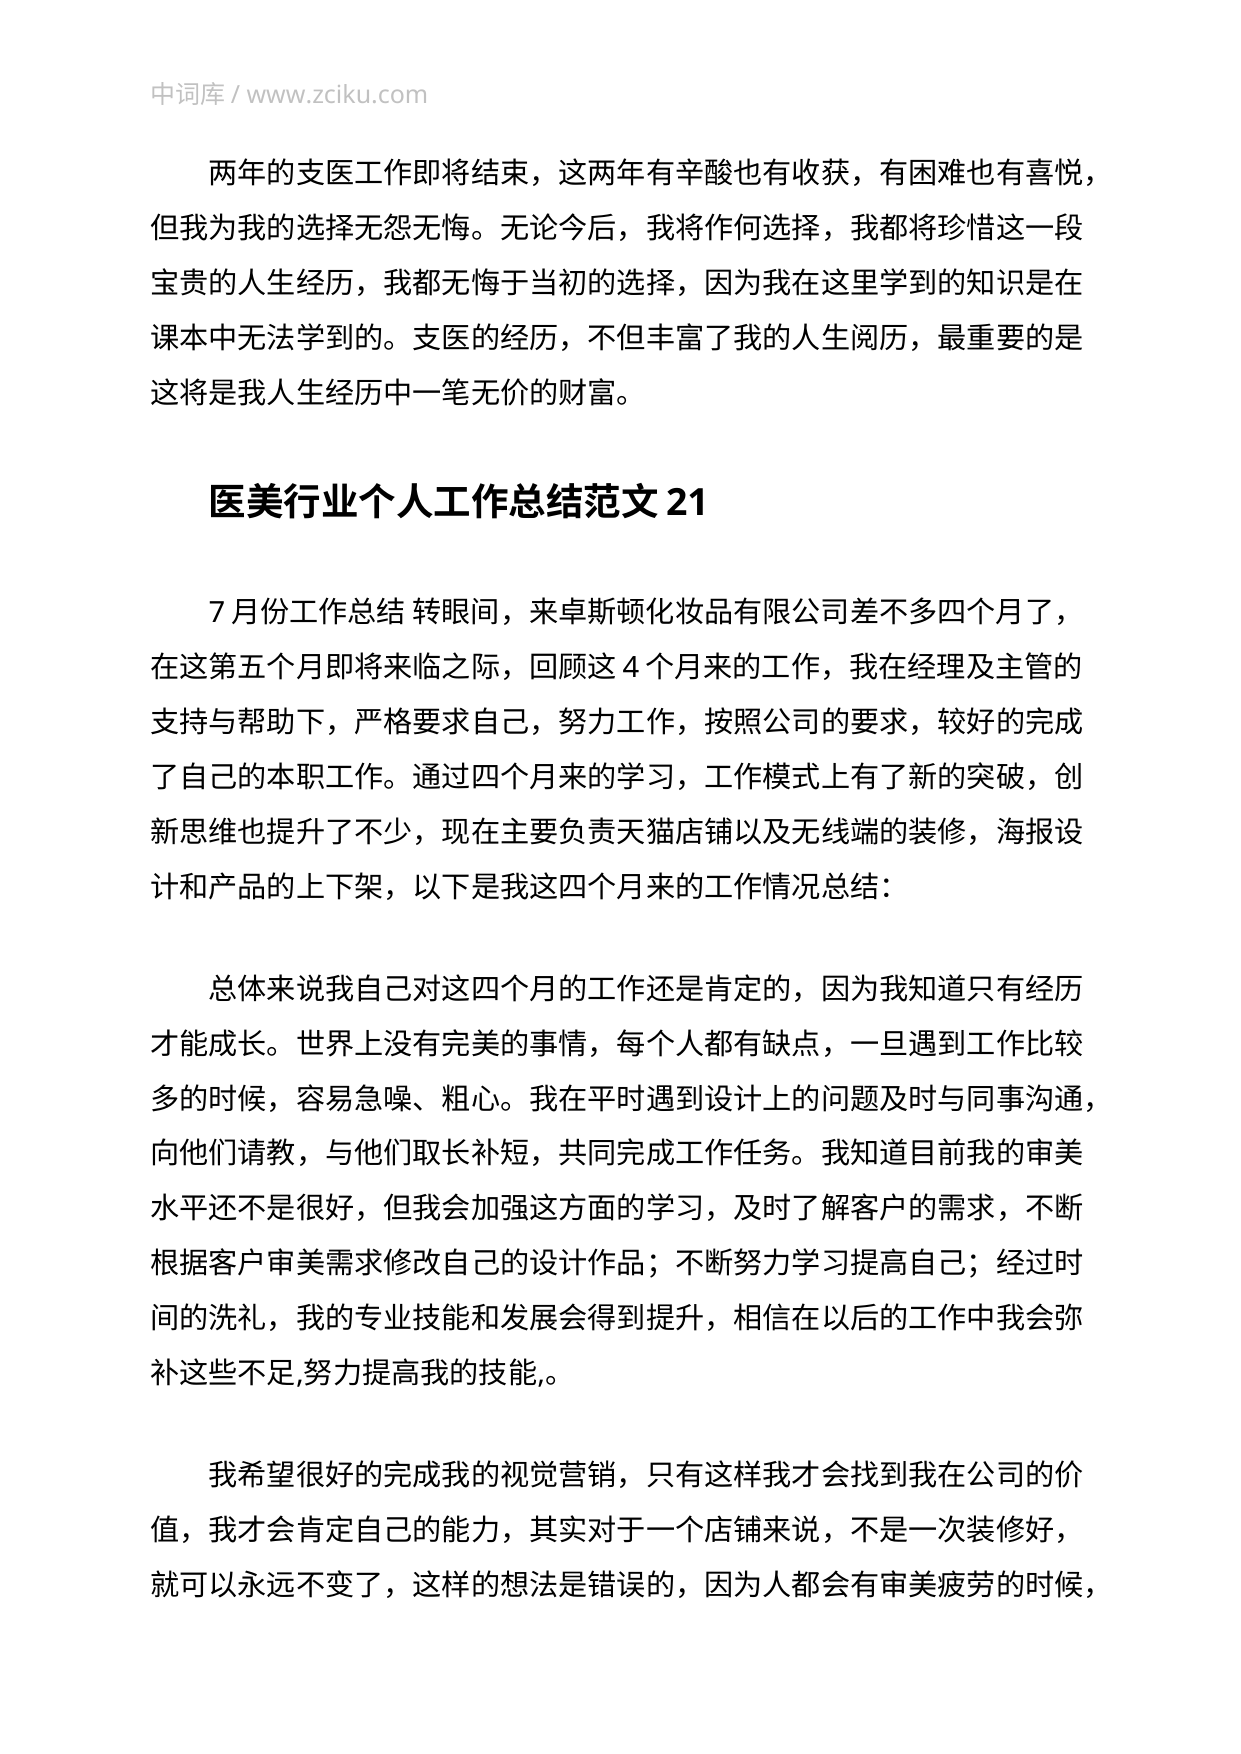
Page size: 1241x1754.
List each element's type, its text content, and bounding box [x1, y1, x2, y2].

text 两年的支医工作即将结束，这两年有辛酸也有收获，有困难也有喜悦，但我为我的选择无怨无悔。无论今后，我将作何选择，我都将珍惜这一段宝贵的人生经历，我都无悔于当初的选择，因为我在这里学到的知识是在课本中无法学到的。支医的经历，不但丰富了我的人生阅历，最重要的是这将是我人生经历中一笔无价的财富。 [150, 150, 1090, 412]
text 7月份工作总结 转眼间，来卓斯顿化妆品有限公司差不多四个月了，在这第五个月即将来临之际，回顾这4个月来的工作，我在经理及主管的支持与帮助下，严格要求自己，努力工作，按照公司的要求，较好的完成了自己的本职工作。通过四个月来的学习，工作模式上有了新的突破，创新思维也提升了不少，现在主要负责天猫店铺以及无线端的装修，海报设计和产品的上下架，以下是我这四个月来的工作情况总结： [150, 589, 1090, 906]
text 总体来说我自己对这四个月的工作还是肯定的，因为我知道只有经历才能成长。世界上没有完美的事情，每个人都有缺点，一旦遇到工作比较多的时候，容易急噪、粗心。我在平时遇到设计上的问题及时与同事沟通，向他们请教，与他们取长补短，共同完成工作任务。我知道目前我的审美水平还不是很好，但我会加强这方面的学习，及时了解客户的需求，不断根据客户审美需求修改自己的设计作品；不断努力学习提高自己；经过时间的洗礼，我的专业技能和发展会得到提升，相信在以后的工作中我会弥补这些不足,努力提高我的技能,。 [150, 965, 1090, 1392]
text 医美行业个人工作总结范文21 [150, 471, 1090, 526]
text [150, 1452, 1090, 1604]
